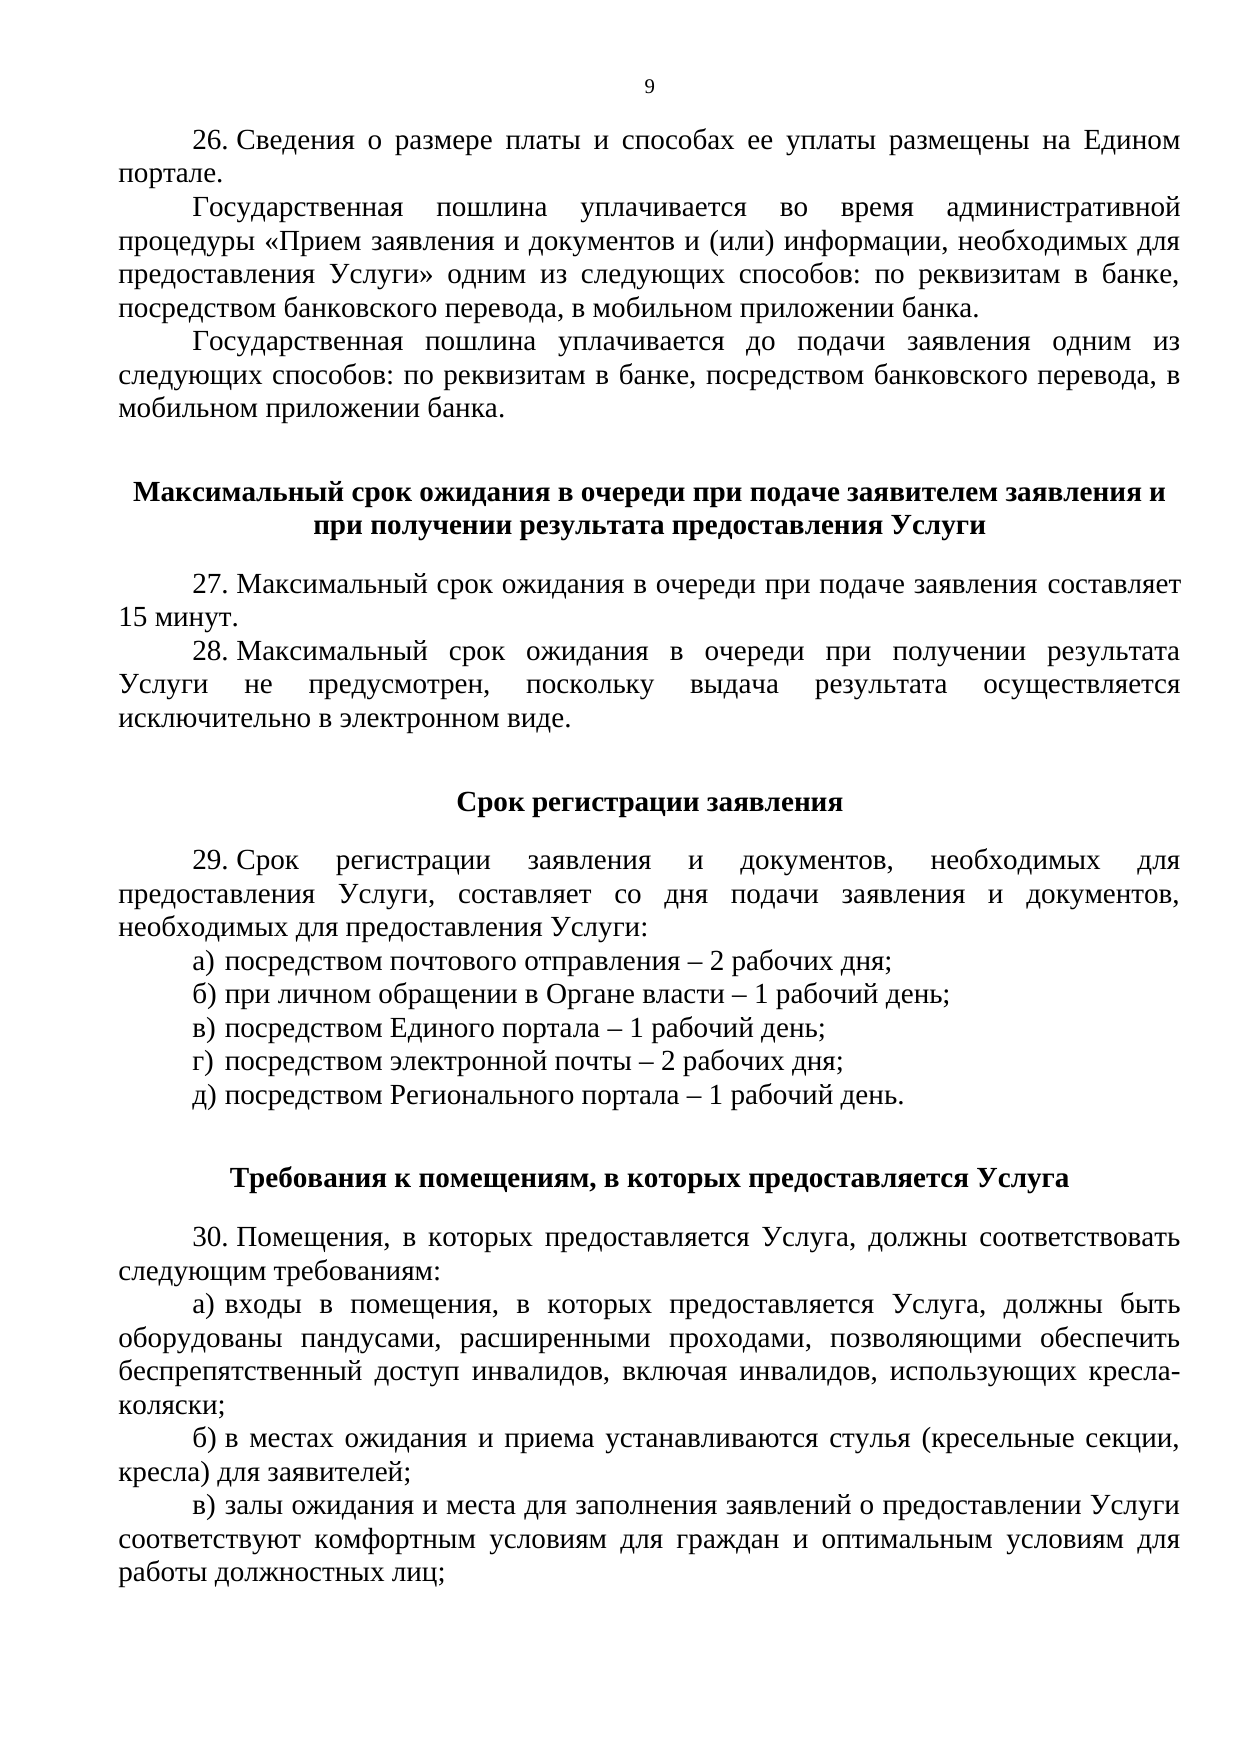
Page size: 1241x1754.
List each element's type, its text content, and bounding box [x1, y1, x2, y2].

text Государственная пошлина уплачивается до подачи заявления одним из следующих способов: по реквизитам в банке, посредством банковского перевода, в мобильном приложении банка. [118, 323, 1181, 424]
list при личном обращении в Органе власти – 1 рабочий день; [118, 976, 1181, 1010]
list посредством Единого портала – 1 рабочий день; [118, 1010, 1181, 1043]
list Максимальный срок ожидания в очереди при получении результата Услуги не предусмотрен, поскольку выдача результата осуществляется исключительно в электронном виде. [118, 633, 1181, 734]
list посредством почтового отправления – 2 рабочих дня; [118, 943, 1181, 976]
list Помещения, в которых предоставляется Услуга, должны соответствовать следующим требованиям: [118, 1219, 1181, 1286]
list в местах ожидания и приема устанавливаются стулья (кресельные секции, кресла) для заявителей; [118, 1420, 1181, 1487]
list входы в помещения, в которых предоставляется Услуга, должны быть оборудованы пандусами, расширенными проходами, позволяющими обеспечить беспрепятственный доступ инвалидов, включая инвалидов, использующих кресла-коляски; [118, 1286, 1181, 1420]
list Срок регистрации заявления и документов, необходимых для предоставления Услуги, составляет со дня подачи заявления и документов, необходимых для предоставления Услуги: [118, 842, 1181, 943]
text Государственная пошлина уплачивается во время административной процедуры «Прием заявления и документов и (или) информации, необходимых для предоставления Услуги» одним из следующих способов: по реквизитам в банке, посредством банковского перевода, в мобильном приложении банка. [118, 189, 1181, 323]
text Максимальный срок ожидания в очереди при подаче заявителем заявления и при получении результата предоставления Услуги [118, 474, 1181, 541]
text Требования к помещениям, в которых предоставляется Услуга [118, 1161, 1181, 1194]
list посредством Регионального портала – 1 рабочий день. [118, 1077, 1181, 1111]
list залы ожидания и места для заполнения заявлений о предоставлении Услуги соответствуют комфортным условиям для граждан и оптимальным условиям для работы должностных лиц; [118, 1487, 1181, 1588]
list Сведения о размере платы и способах ее уплаты размещены на Едином портале. [118, 122, 1181, 189]
list посредством электронной почты – 2 рабочих дня; [118, 1043, 1181, 1077]
list Максимальный срок ожидания в очереди при подаче заявления составляет 15 минут. [118, 566, 1181, 633]
text Срок регистрации заявления [118, 784, 1181, 817]
